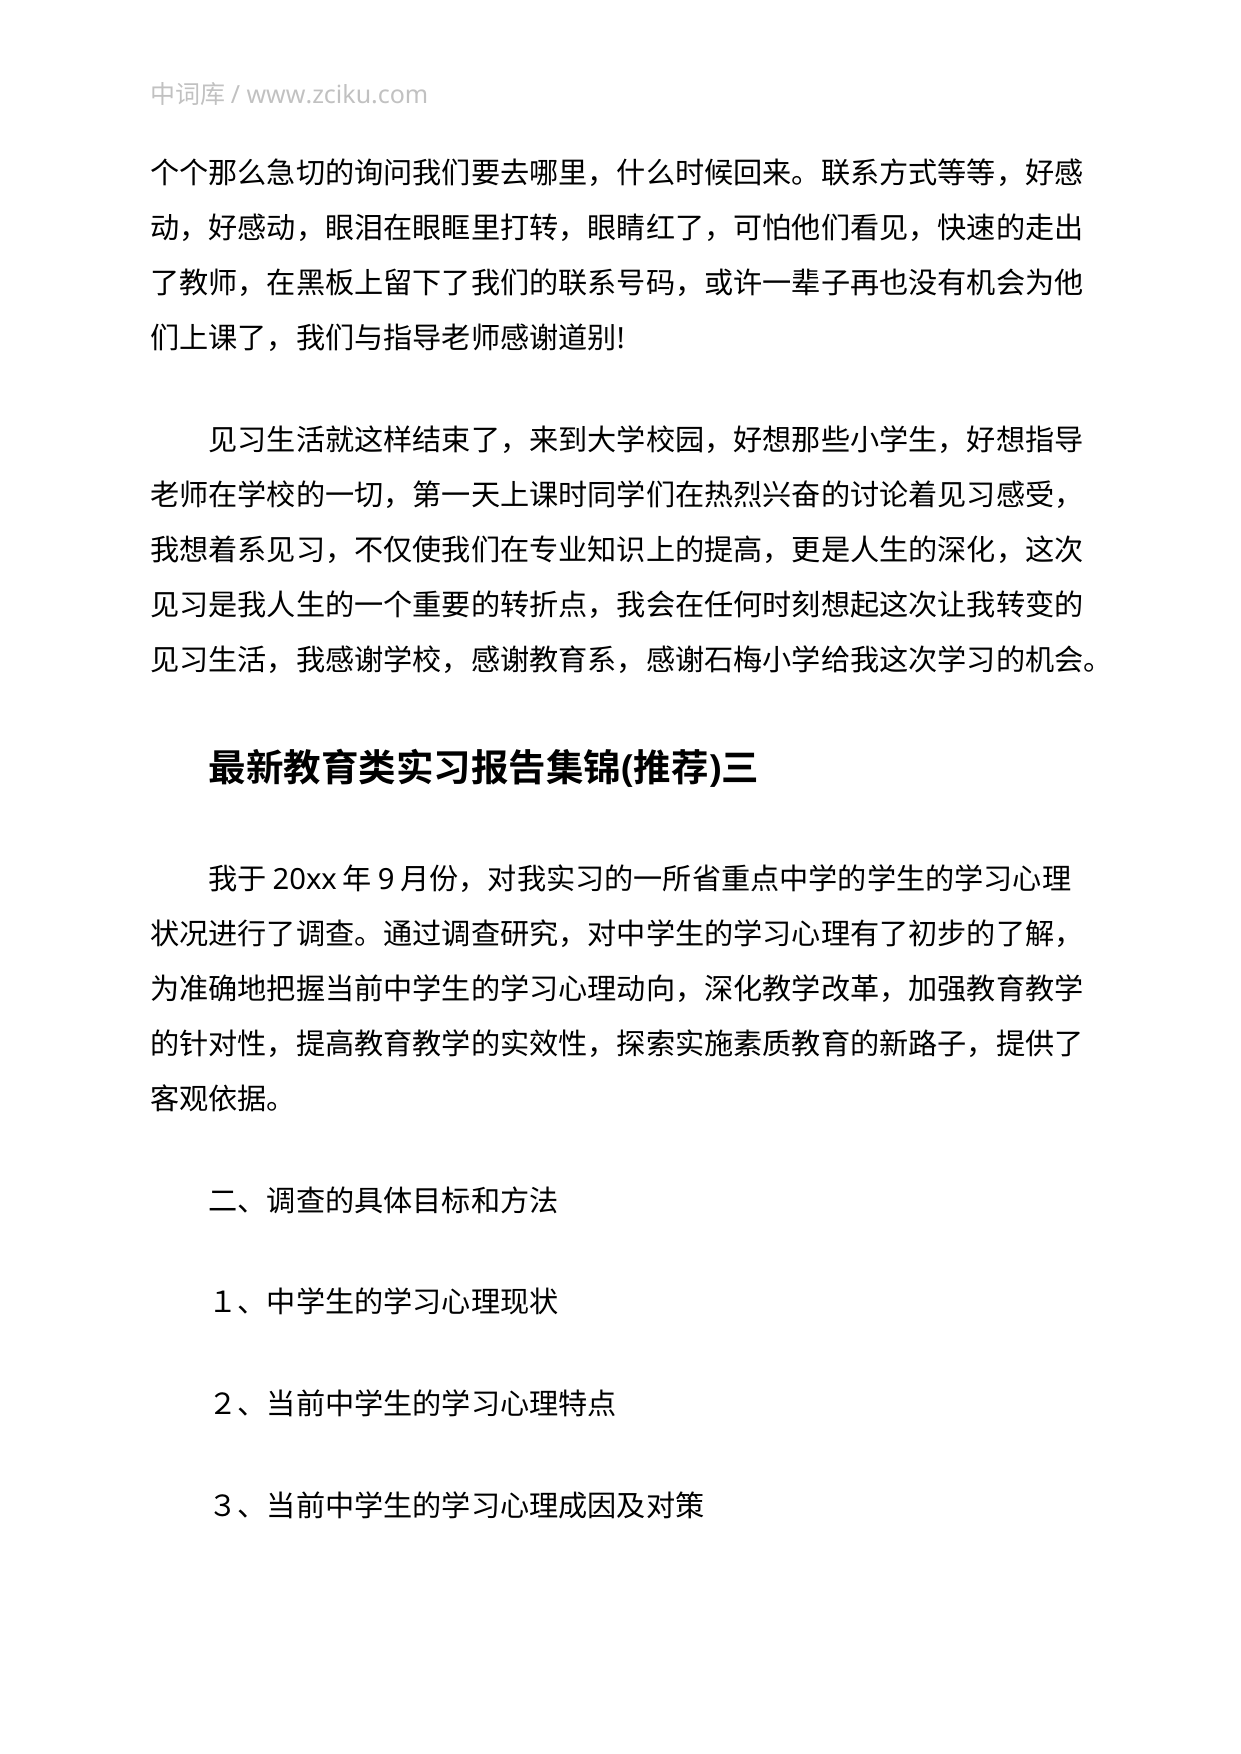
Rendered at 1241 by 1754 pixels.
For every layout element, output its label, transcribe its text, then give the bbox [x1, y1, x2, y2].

text １、中学生的学习心理现状 [150, 1279, 1090, 1321]
text 二、调查的具体目标和方法 [150, 1177, 1090, 1219]
text 我于20xx年9月份，对我实习的一所省重点中学的学生的学习心理状况进行了调查。通过调查研究，对中学生的学习心理有了初步的了解，为准确地把握当前中学生的学习心理动向，深化教学改革，加强教育教学的针对性，提高教育教学的实效性，探索实施素质教育的新路子，提供了客观依据。 [150, 856, 1090, 1118]
text ３、当前中学生的学习心理成因及对策 [150, 1482, 1090, 1525]
text 见习生活就这样结束了，来到大学校园，好想那些小学生，好想指导老师在学校的一切，第一天上课时同学们在热烈兴奋的讨论着见习感受，我想着系见习，不仅使我们在专业知识上的提高，更是人生的深化，这次见习是我人生的一个重要的转折点，我会在任何时刻想起这次让我转变的见习生活，我感谢学校，感谢教育系，感谢石梅小学给我这次学习的机会。 [150, 417, 1090, 678]
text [150, 150, 1090, 357]
text 最新教育类实习报告集锦(推荐)三 [150, 738, 1090, 792]
text ２、当前中学生的学习心理特点 [150, 1381, 1090, 1423]
